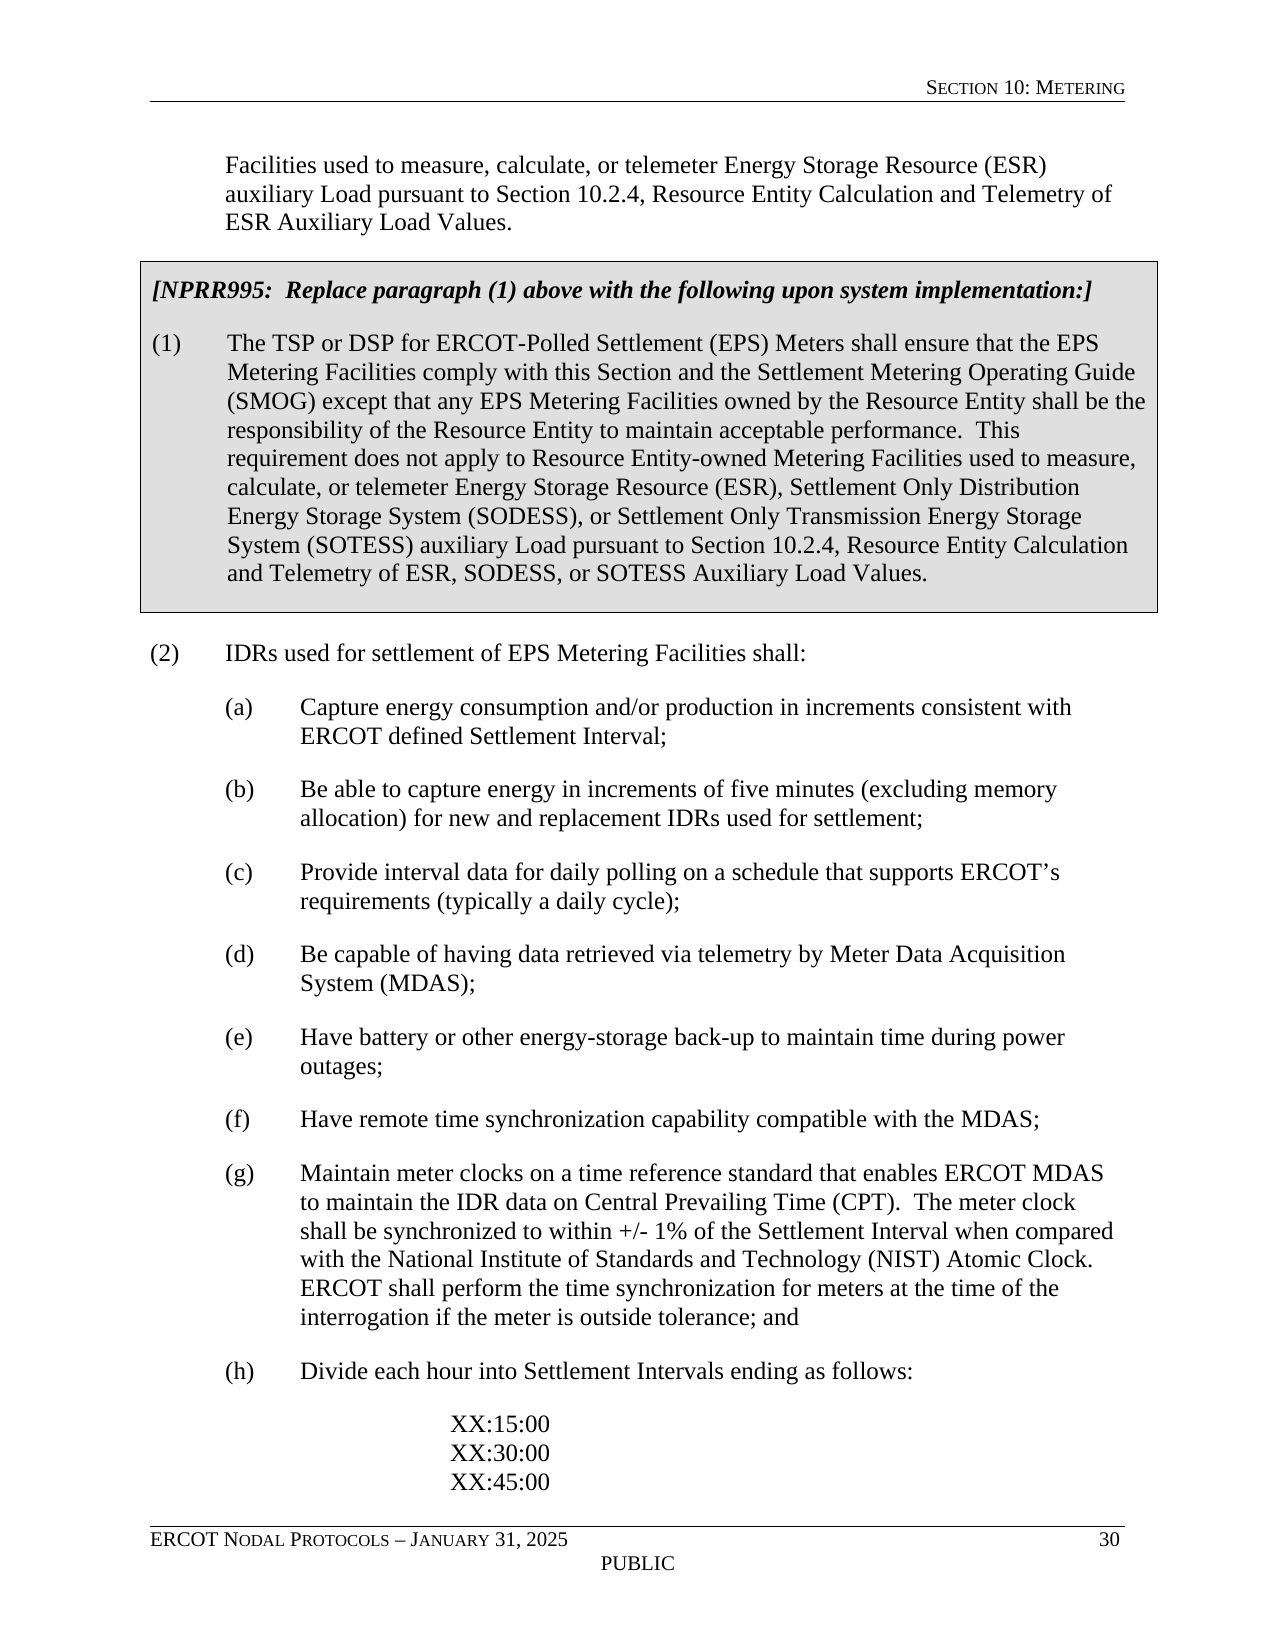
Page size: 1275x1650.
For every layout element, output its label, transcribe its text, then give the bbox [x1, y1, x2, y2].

list (c) Provide interval data for daily polling on a schedule that supports ERCOT’s requirements (typically a daily cycle); [225, 857, 1125, 914]
list (d) Be capable of having data retrieved via telemetry by Meter Data Acquisition System (MDAS); [225, 939, 1125, 997]
text XX:45:00 [450, 1467, 1125, 1496]
list (b) Be able to capture energy in increments of five minutes (excluding memory allocation) for new and replacement IDRs used for settlement; [225, 774, 1125, 832]
list (h) Divide each hour into Settlement Intervals ending as follows: [225, 1356, 1125, 1384]
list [150, 150, 1125, 236]
list (a) Capture energy consumption and/or production in increments consistent with ERCOT defined Settlement Interval; [225, 692, 1125, 749]
list (e) Have battery or other energy-storage back-up to maintain time during power outages; [225, 1022, 1125, 1079]
list (f) Have remote time synchronization capability compatible with the MDAS; [225, 1104, 1125, 1133]
list (2) IDRs used for settlement of EPS Metering Facilities shall: [150, 638, 1125, 667]
text XX:30:00 [450, 1438, 1125, 1467]
table_header [NPRR995: Replace paragraph (1) above with the following upon system implementation:] (1) The TSP or DSP for ERCOT-Polled Settlement (EPS) Meters shall ensure that the EPS Metering Facilities comply with this Section and the Settlement Metering Operating Guide (SMOG) except that any EPS Metering Facilities owned by the Resource Entity shall be the responsibility of the Resource Entity to maintain acceptable performance. This requirement does not apply to Resource Entity-owned Metering Facilities used to measure, calculate, or telemeter Energy Storage Resource (ESR), Settlement Only Distribution Energy Storage System (SODESS), or Settlement Only Transmission Energy Storage System (SOTESS) auxiliary Load pursuant to Section 10.2.4, Resource Entity Calculation and Telemetry of ESR, SODESS, or SOTESS Auxiliary Load Values. [141, 262, 1157, 612]
list (g) Maintain meter clocks on a time reference standard that enables ERCOT MDAS to maintain the IDR data on Central Prevailing Time (CPT). The meter clock shall be synchronized to within +/- 1% of the Settlement Interval when compared with the National Institute of Standards and Technology (NIST) Atomic Clock. ERCOT shall perform the time synchronization for meters at the time of the interrogation if the meter is outside tolerance; and [225, 1158, 1125, 1331]
text XX:15:00 [450, 1409, 1125, 1438]
